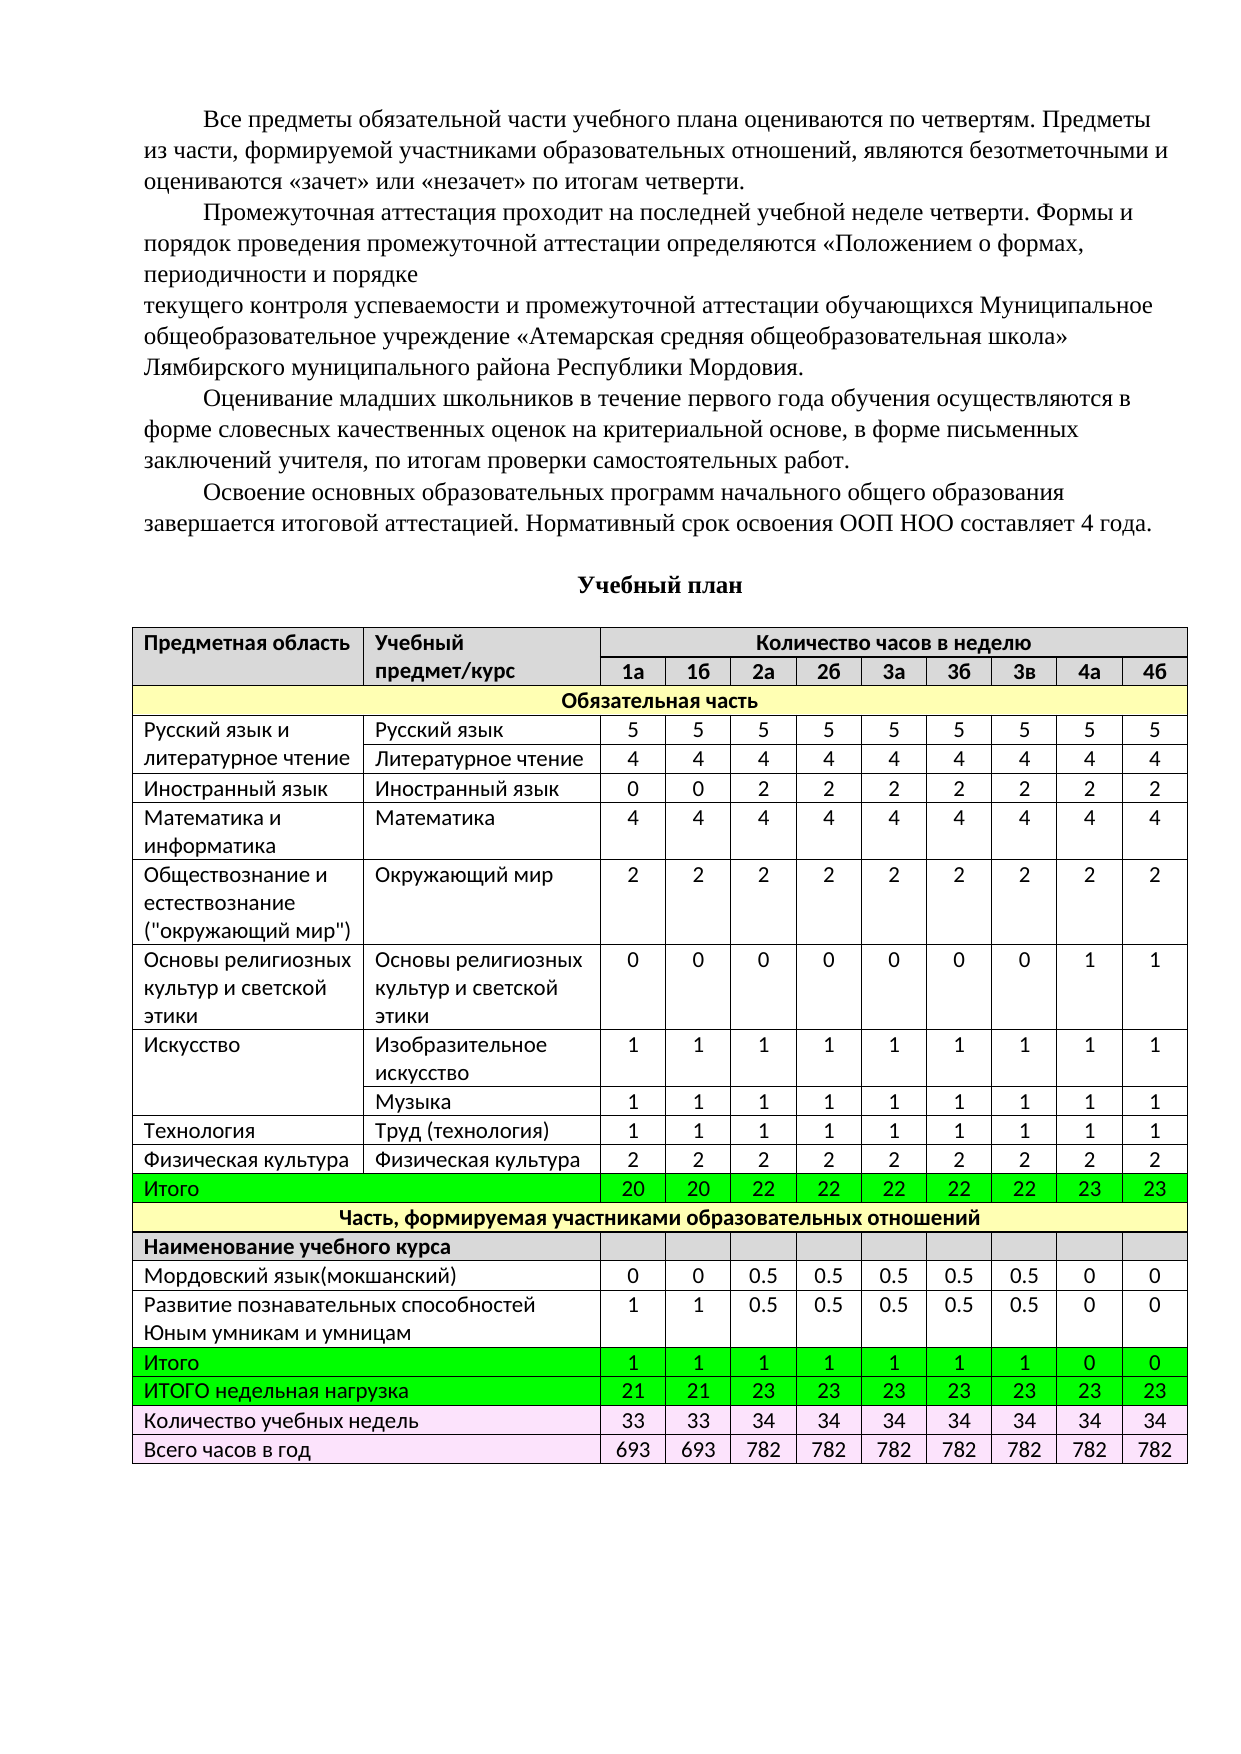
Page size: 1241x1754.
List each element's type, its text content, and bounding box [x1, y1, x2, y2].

table_cell 5 [797, 716, 861, 743]
table_cell 1 [927, 1030, 991, 1086]
table_cell 2 [797, 860, 861, 944]
table_cell [731, 1233, 796, 1260]
table_cell 2 [927, 774, 991, 802]
table_cell 1 [992, 1030, 1056, 1086]
table_cell 1 [601, 1087, 665, 1115]
table_cell Основы религиозных культур и светской этики [364, 945, 600, 1029]
table_cell 0 [601, 1261, 665, 1289]
table_cell 23 [731, 1377, 796, 1405]
table_cell 5 [666, 716, 730, 743]
table_cell [1057, 1233, 1122, 1260]
table_cell 21 [666, 1377, 730, 1405]
table_cell 2 [862, 860, 926, 944]
table_cell 23 [862, 1377, 926, 1405]
table_cell 2 [601, 860, 665, 944]
table_cell 4 [927, 745, 991, 773]
table_cell 0 [1057, 1291, 1122, 1347]
table_cell Русский язык [364, 716, 600, 743]
table_cell 2 [927, 1145, 991, 1173]
table_cell 0 [1057, 1261, 1122, 1289]
table_cell 22 [862, 1174, 926, 1202]
table_cell 5 [992, 716, 1056, 743]
table_cell 1 [992, 1348, 1056, 1376]
table_cell Музыка [364, 1087, 600, 1115]
table_cell 1 [666, 1087, 730, 1115]
table_cell 34 [927, 1406, 991, 1434]
table_cell 4 [927, 803, 991, 859]
table_cell 2 [797, 774, 861, 802]
table_cell Труд (технология) [364, 1116, 600, 1144]
table_cell 4 [601, 745, 665, 773]
table_cell 5 [731, 716, 796, 743]
table_cell 4 [1123, 803, 1187, 859]
table_cell 2а [731, 658, 796, 685]
table_cell 2 [1057, 774, 1122, 802]
table_cell 2 [862, 774, 926, 802]
table_cell 0.5 [927, 1261, 991, 1289]
table_cell 0.5 [797, 1261, 861, 1289]
table_cell 1 [862, 1087, 926, 1115]
text Освоение основных образовательных программ начального общего образования завершается итоговой аттестацией. Нормативный срок освоения ООП НОО составляет 4 года. [144, 477, 1176, 536]
table_cell 22 [797, 1174, 861, 1202]
table_cell 1 [862, 1030, 926, 1086]
table_cell 33 [601, 1406, 665, 1434]
table_cell 23 [1057, 1174, 1122, 1202]
table_cell 0 [927, 945, 991, 1029]
table_cell 0 [666, 774, 730, 802]
table_cell 34 [1123, 1406, 1187, 1434]
table_cell 1 [601, 1291, 665, 1347]
table_cell 1 [601, 1348, 665, 1376]
table_cell 4 [1123, 745, 1187, 773]
table_cell 0.5 [731, 1261, 796, 1289]
table_cell 1 [1123, 1087, 1187, 1115]
table_header Учебный предмет/курс [364, 628, 600, 685]
table_cell 1 [1123, 945, 1187, 1029]
table_cell 2 [1057, 1145, 1122, 1173]
table_cell 5 [1123, 716, 1187, 743]
table_cell 2 [731, 860, 796, 944]
table_cell Всего часов в год [133, 1435, 600, 1463]
table_cell 1 [731, 1030, 796, 1086]
table_cell 0.5 [862, 1291, 926, 1347]
table_cell 4 [601, 803, 665, 859]
table_cell 20 [601, 1174, 665, 1202]
table_cell Иностранный язык [364, 774, 600, 802]
text Оценивание младших школьников в течение первого года обучения осуществляются в форме словесных качественных оценок на критериальной основе, в форме письменных заключений учителя, по итогам проверки самостоятельных работ. [144, 383, 1176, 474]
table_cell Технология [133, 1116, 363, 1144]
table_cell 1 [797, 1030, 861, 1086]
table_cell 1 [1057, 945, 1122, 1029]
table_cell 0 [1123, 1291, 1187, 1347]
table_cell 3б [927, 658, 991, 685]
table_cell 0 [731, 945, 796, 1029]
table_cell 34 [862, 1406, 926, 1434]
table_cell 5 [862, 716, 926, 743]
table_cell 782 [797, 1435, 861, 1463]
table_cell 1 [992, 1116, 1056, 1144]
table_cell Итого [133, 1348, 600, 1376]
table_cell 34 [992, 1406, 1056, 1434]
table_cell 33 [666, 1406, 730, 1434]
table_cell 4 [862, 803, 926, 859]
table_cell 2 [731, 774, 796, 802]
table_cell 2 [731, 1145, 796, 1173]
table_cell Часть, формируемая участниками образовательных отношений [133, 1203, 1187, 1231]
table_cell Математика [364, 803, 600, 859]
table_cell 23 [927, 1377, 991, 1405]
table_cell 1 [1057, 1030, 1122, 1086]
table_cell 782 [927, 1435, 991, 1463]
table_cell ИТОГО недельная нагрузка [133, 1377, 600, 1405]
table_cell 1 [797, 1116, 861, 1144]
table_cell 0.5 [992, 1261, 1056, 1289]
table_cell 4 [992, 745, 1056, 773]
text Все предметы обязательной части учебного плана оцениваются по четвертям. Предметы из части, формируемой участниками образовательных отношений, являются безотметочными и оцениваются «зачет» или «незачет» по итогам четверти. [144, 104, 1176, 195]
table_cell 1 [731, 1087, 796, 1115]
table_cell 4 [797, 803, 861, 859]
table_cell 1 [1057, 1087, 1122, 1115]
table_cell 782 [1123, 1435, 1187, 1463]
table_cell 782 [862, 1435, 926, 1463]
table_cell 0.5 [927, 1291, 991, 1347]
table_cell 0 [601, 774, 665, 802]
table_cell 1а [601, 658, 665, 685]
table_cell 4 [666, 803, 730, 859]
table_cell 1 [797, 1348, 861, 1376]
table_cell 1 [797, 1087, 861, 1115]
table_cell 2 [601, 1145, 665, 1173]
table_cell Русский язык и литературное чтение [133, 716, 363, 773]
table_cell 4 [731, 745, 796, 773]
table_cell 2 [797, 1145, 861, 1173]
table_cell Литературное чтение [364, 745, 600, 773]
table_cell 0 [601, 945, 665, 1029]
table_cell [927, 1233, 991, 1260]
table_header Предметная область [133, 628, 363, 685]
table_cell 22 [731, 1174, 796, 1202]
table_cell 20 [666, 1174, 730, 1202]
table_cell [1123, 1233, 1187, 1260]
table_cell 1 [666, 1116, 730, 1144]
table_cell 693 [666, 1435, 730, 1463]
table_cell 2 [1123, 774, 1187, 802]
table_cell Искусство [133, 1030, 363, 1115]
table_cell 1 [862, 1116, 926, 1144]
table_cell 3в [992, 658, 1056, 685]
table_cell [992, 1233, 1056, 1260]
table_cell 1 [992, 1087, 1056, 1115]
table_cell Физическая культура [133, 1145, 363, 1173]
table_cell 5 [1057, 716, 1122, 743]
table_cell Математика и информатика [133, 803, 363, 859]
table_cell 1 [927, 1348, 991, 1376]
table_cell Основы религиозных культур и светской этики [133, 945, 363, 1029]
table_cell 2 [1123, 1145, 1187, 1173]
table_cell 2 [1123, 860, 1187, 944]
table_cell 1 [731, 1348, 796, 1376]
table_cell 23 [797, 1377, 861, 1405]
table_cell 1 [862, 1348, 926, 1376]
table_cell 0 [1057, 1348, 1122, 1376]
table_cell Иностранный язык [133, 774, 363, 802]
table_cell 5 [601, 716, 665, 743]
table_cell 2 [666, 860, 730, 944]
table_cell 4 [1057, 745, 1122, 773]
table_cell 23 [1057, 1377, 1122, 1405]
table_cell 0.5 [731, 1291, 796, 1347]
table_cell Итого [133, 1174, 600, 1202]
table_cell 1 [1057, 1116, 1122, 1144]
table_cell 22 [992, 1174, 1056, 1202]
table_cell 22 [927, 1174, 991, 1202]
table_cell 0 [1123, 1261, 1187, 1289]
text Учебный план [144, 570, 1176, 598]
table_cell Обществознание и естествознание ("окружающий мир") [133, 860, 363, 944]
table_cell 1 [1123, 1030, 1187, 1086]
table_cell 2 [992, 1145, 1056, 1173]
table_cell Развитие познавательных способностей Юным умникам и умницам [133, 1291, 600, 1347]
table_cell Окружающий мир [364, 860, 600, 944]
table_cell Наименование учебного курса [133, 1233, 600, 1260]
table_cell 1 [731, 1116, 796, 1144]
table_cell Изобразительное искусство [364, 1030, 600, 1086]
table_cell 0 [1123, 1348, 1187, 1376]
table_cell 5 [927, 716, 991, 743]
table_cell 34 [1057, 1406, 1122, 1434]
table_cell 4 [1057, 803, 1122, 859]
table_cell Физическая культура [364, 1145, 600, 1173]
table_cell 0.5 [992, 1291, 1056, 1347]
table_cell Мордовский язык(мокшанский) [133, 1261, 600, 1289]
table_cell 782 [1057, 1435, 1122, 1463]
table_cell 0 [862, 945, 926, 1029]
table_cell 23 [1123, 1377, 1187, 1405]
table_cell 34 [731, 1406, 796, 1434]
table_cell 0 [666, 1261, 730, 1289]
table_cell 2б [797, 658, 861, 685]
table_cell 782 [992, 1435, 1056, 1463]
table_cell 1 [927, 1116, 991, 1144]
table_cell 2 [1057, 860, 1122, 944]
table_cell 1 [666, 1291, 730, 1347]
table_cell 1 [601, 1116, 665, 1144]
table_cell 2 [666, 1145, 730, 1173]
table_cell 1 [601, 1030, 665, 1086]
table_cell 4 [862, 745, 926, 773]
table_cell 2 [862, 1145, 926, 1173]
table_cell 2 [992, 774, 1056, 802]
table_cell 693 [601, 1435, 665, 1463]
table_cell 0 [666, 945, 730, 1029]
table_cell 23 [1123, 1174, 1187, 1202]
text Промежуточная аттестация проходит на последней учебной неделе четверти. Формы и порядок проведения промежуточной аттестации определяются «Положением о формах, периодичности и порядке текущего контроля успеваемости и промежуточной аттестации обучающихся Муниципальное общеобразовательное учреждение «Атемарская средняя общеобразовательная школа» Лямбирского муниципального района Республики Мордовия. [144, 197, 1176, 381]
table_cell 4 [992, 803, 1056, 859]
table_header Количество часов в неделю [601, 628, 1187, 656]
table_cell [666, 1233, 730, 1260]
table_cell 3а [862, 658, 926, 685]
table_cell 2 [927, 860, 991, 944]
table_cell 1 [666, 1030, 730, 1086]
table_cell 34 [797, 1406, 861, 1434]
table_cell [862, 1233, 926, 1260]
table_cell 1 [927, 1087, 991, 1115]
table_cell 23 [992, 1377, 1056, 1405]
table_cell 0 [992, 945, 1056, 1029]
table_cell 782 [731, 1435, 796, 1463]
table_cell 1б [666, 658, 730, 685]
table_cell 1 [1123, 1116, 1187, 1144]
table_cell [601, 1233, 665, 1260]
table_cell [797, 1233, 861, 1260]
table_cell 1 [666, 1348, 730, 1376]
table_cell Количество учебных недель [133, 1406, 600, 1434]
table_cell 0.5 [862, 1261, 926, 1289]
table_cell Обязательная часть [133, 686, 1187, 714]
table_cell 2 [992, 860, 1056, 944]
table_cell 4 [666, 745, 730, 773]
table_cell 0.5 [797, 1291, 861, 1347]
table_cell 4б [1123, 658, 1187, 685]
table_cell 0 [797, 945, 861, 1029]
table_cell 4а [1057, 658, 1122, 685]
table_cell 4 [731, 803, 796, 859]
table_cell 21 [601, 1377, 665, 1405]
table_cell 4 [797, 745, 861, 773]
